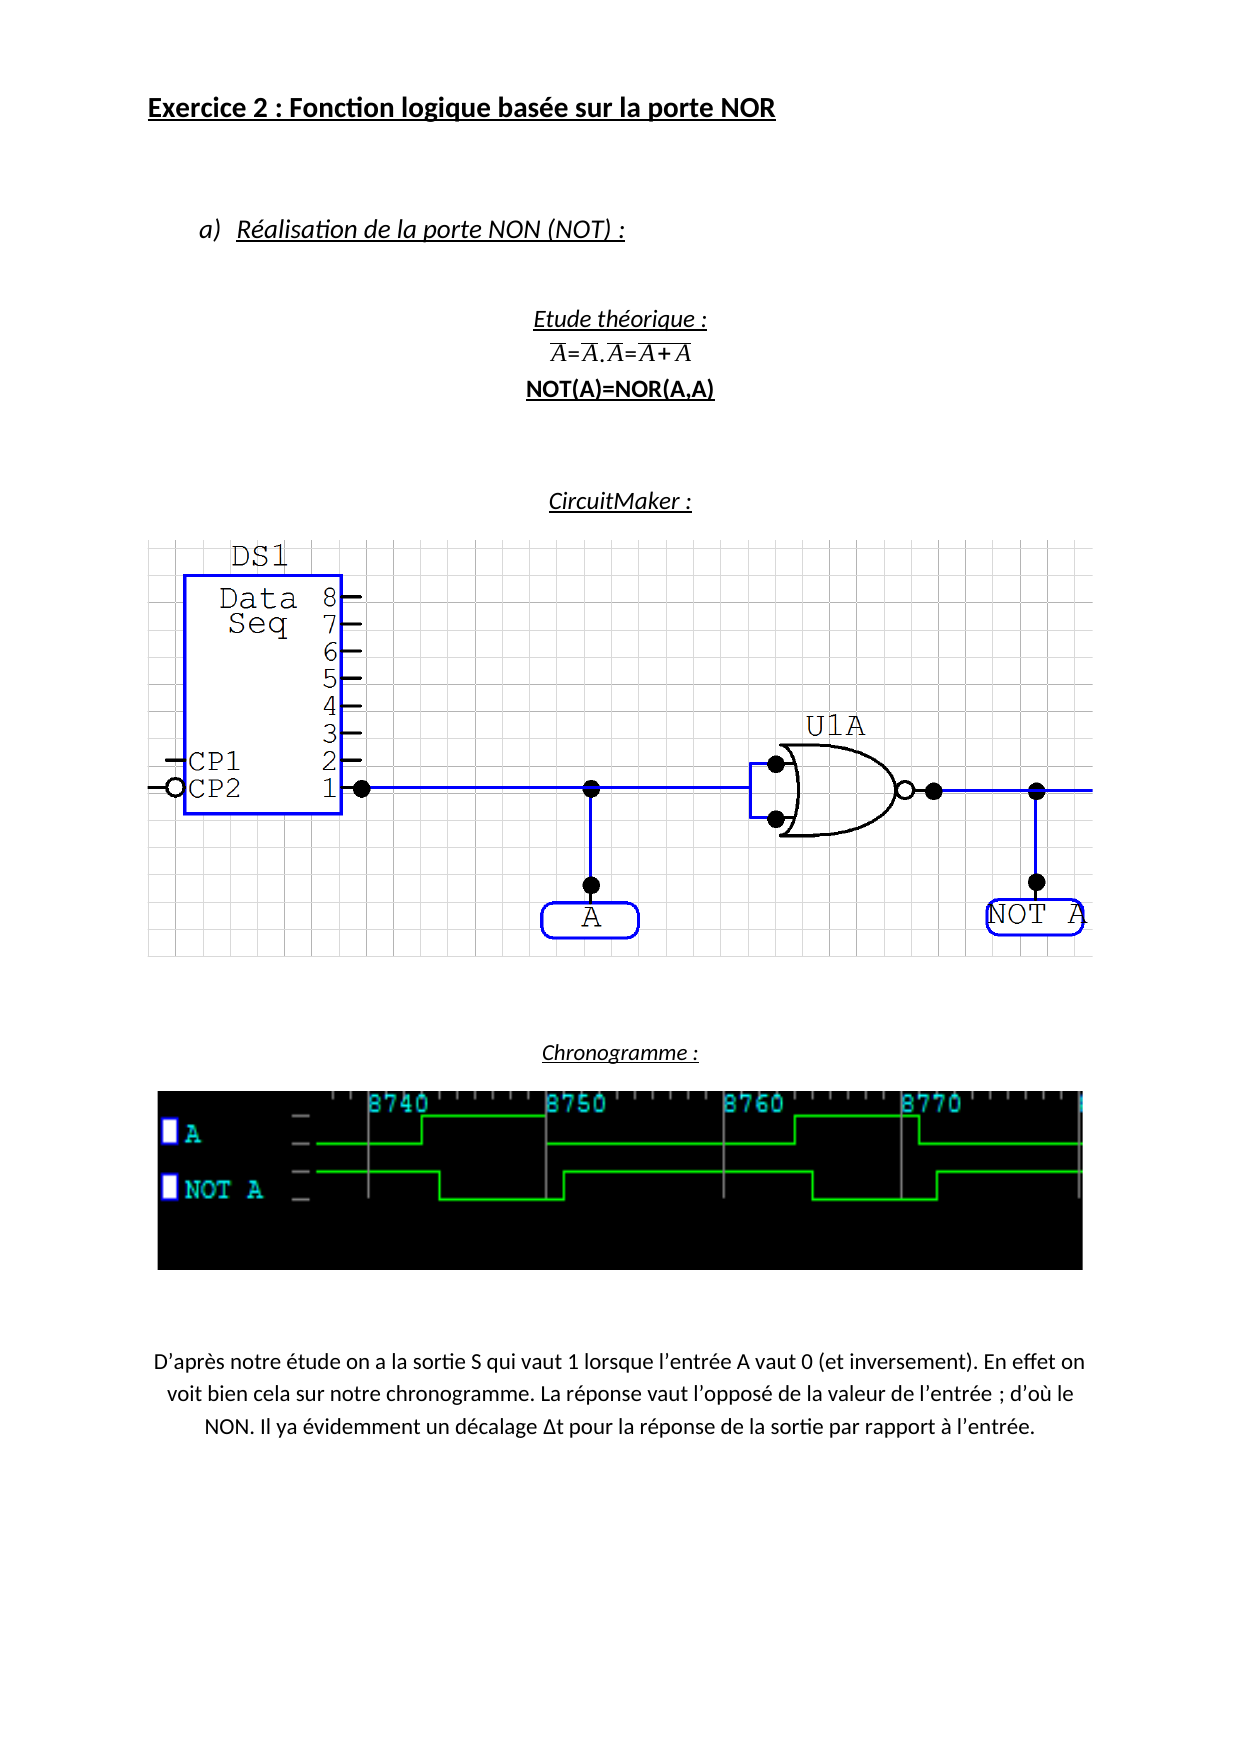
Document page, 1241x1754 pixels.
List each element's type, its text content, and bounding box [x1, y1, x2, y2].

text Chronogramme : [148, 1038, 1093, 1066]
text CircuitMaker : [148, 485, 1093, 515]
list Réalisation de la porte NON (NOT) : [199, 212, 1093, 245]
text Etude théorique : =.= NOT(A)=NOR(A,A) [148, 303, 1093, 404]
text D’après notre étude on a la sortie S qui vaut 1 lorsque l’entrée A vaut 0 (et inversement). En effet on voit bien cela sur notre chronogramme. La réponse vaut l’opposé de la valeur de l’entrée ; d’où le NON. Il ya évidemment un décalage Δt pour la réponse de la sortie par rapport à l’entrée. [148, 1347, 1093, 1440]
picture [147, 540, 1093, 957]
picture [157, 1091, 1083, 1270]
text Exercice 2 : Fonction logique basée sur la porte NOR [148, 89, 1093, 124]
